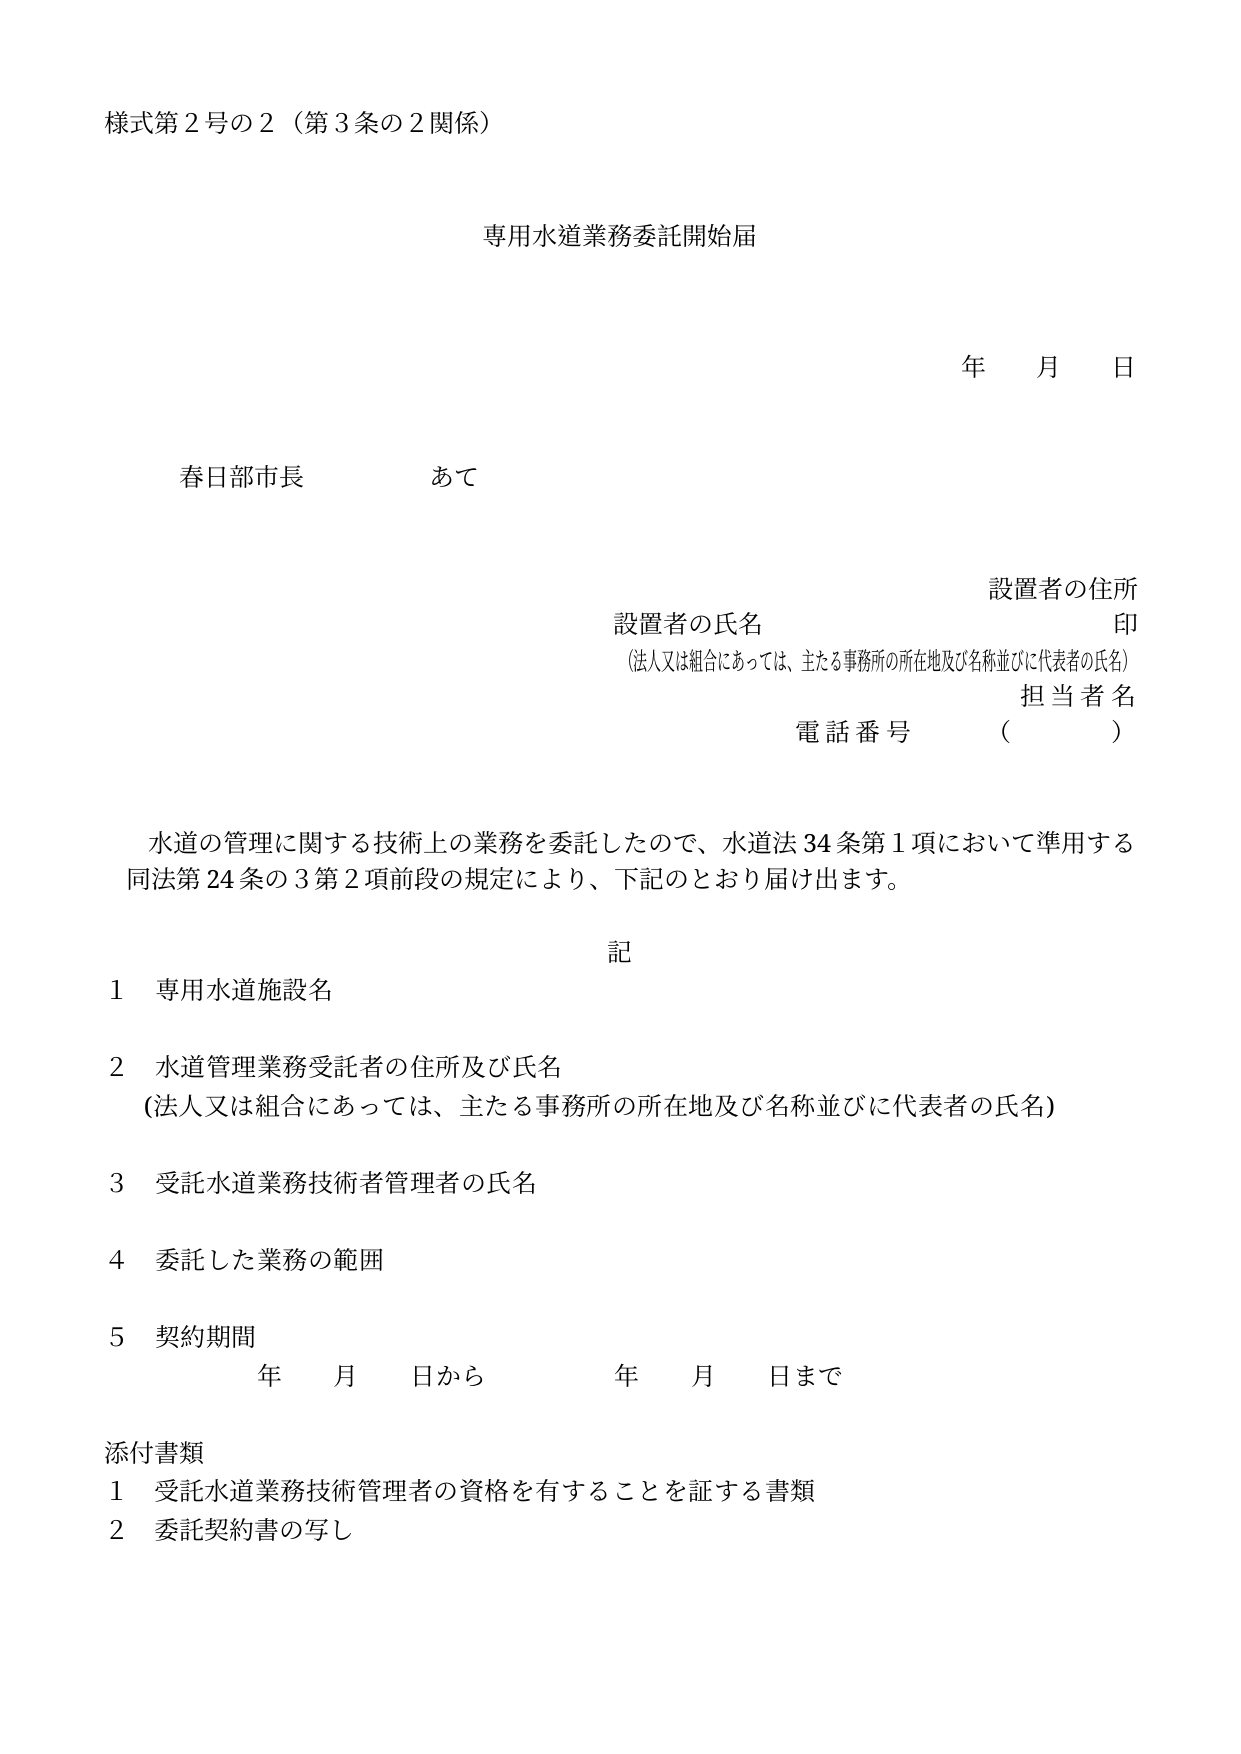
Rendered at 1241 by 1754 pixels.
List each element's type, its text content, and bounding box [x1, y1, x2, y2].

text ４ 委託した業務の範囲 [104, 1238, 1136, 1277]
text 様式第２号の２（第３条の２関係） [104, 104, 1136, 140]
text 設置者の住所 [104, 569, 1138, 605]
text 担当者名 [104, 677, 1136, 713]
text 水道の管理に関する技術上の業務を委託したので、水道法34条第１項において準用する同法第24条の３第２項前段の規定により、下記のとおり届け出ます。 [126, 824, 1136, 896]
text ２ 水道管理業務受託者の住所及び氏名 [104, 1046, 1136, 1084]
text 設置者の氏名 印印 [104, 605, 1138, 641]
text 専用水道業務委託開始届専用水道休止届出書 [104, 140, 1136, 271]
text ２ 委託契約書の写し [104, 1508, 1136, 1547]
text 年 月 日 [104, 271, 1136, 403]
text 記 [104, 930, 1136, 969]
text 年 月 日から 年 月 日まで [104, 1354, 1136, 1393]
text 春日部市長 あて [104, 403, 1136, 507]
text ３ 受託水道業務技術者管理者の氏名 [104, 1161, 1136, 1200]
text (法人又は組合にあっては、主たる事務所の所在地及び名称並びに代表者の氏名) [104, 1084, 1136, 1123]
text （法人又は組合にあっては、主たる事務所の所在地及び名称並びに代表者の氏名） [104, 641, 1136, 677]
text 添付書類 [104, 1431, 1136, 1470]
text ５ 契約期間 [104, 1316, 1136, 1354]
text １ 受託水道業務技術管理者の資格を有することを証する書類 [104, 1470, 1136, 1508]
text 電話番号 （ ） [104, 713, 1136, 749]
text １ 専用水道施設名 [104, 969, 1136, 1007]
